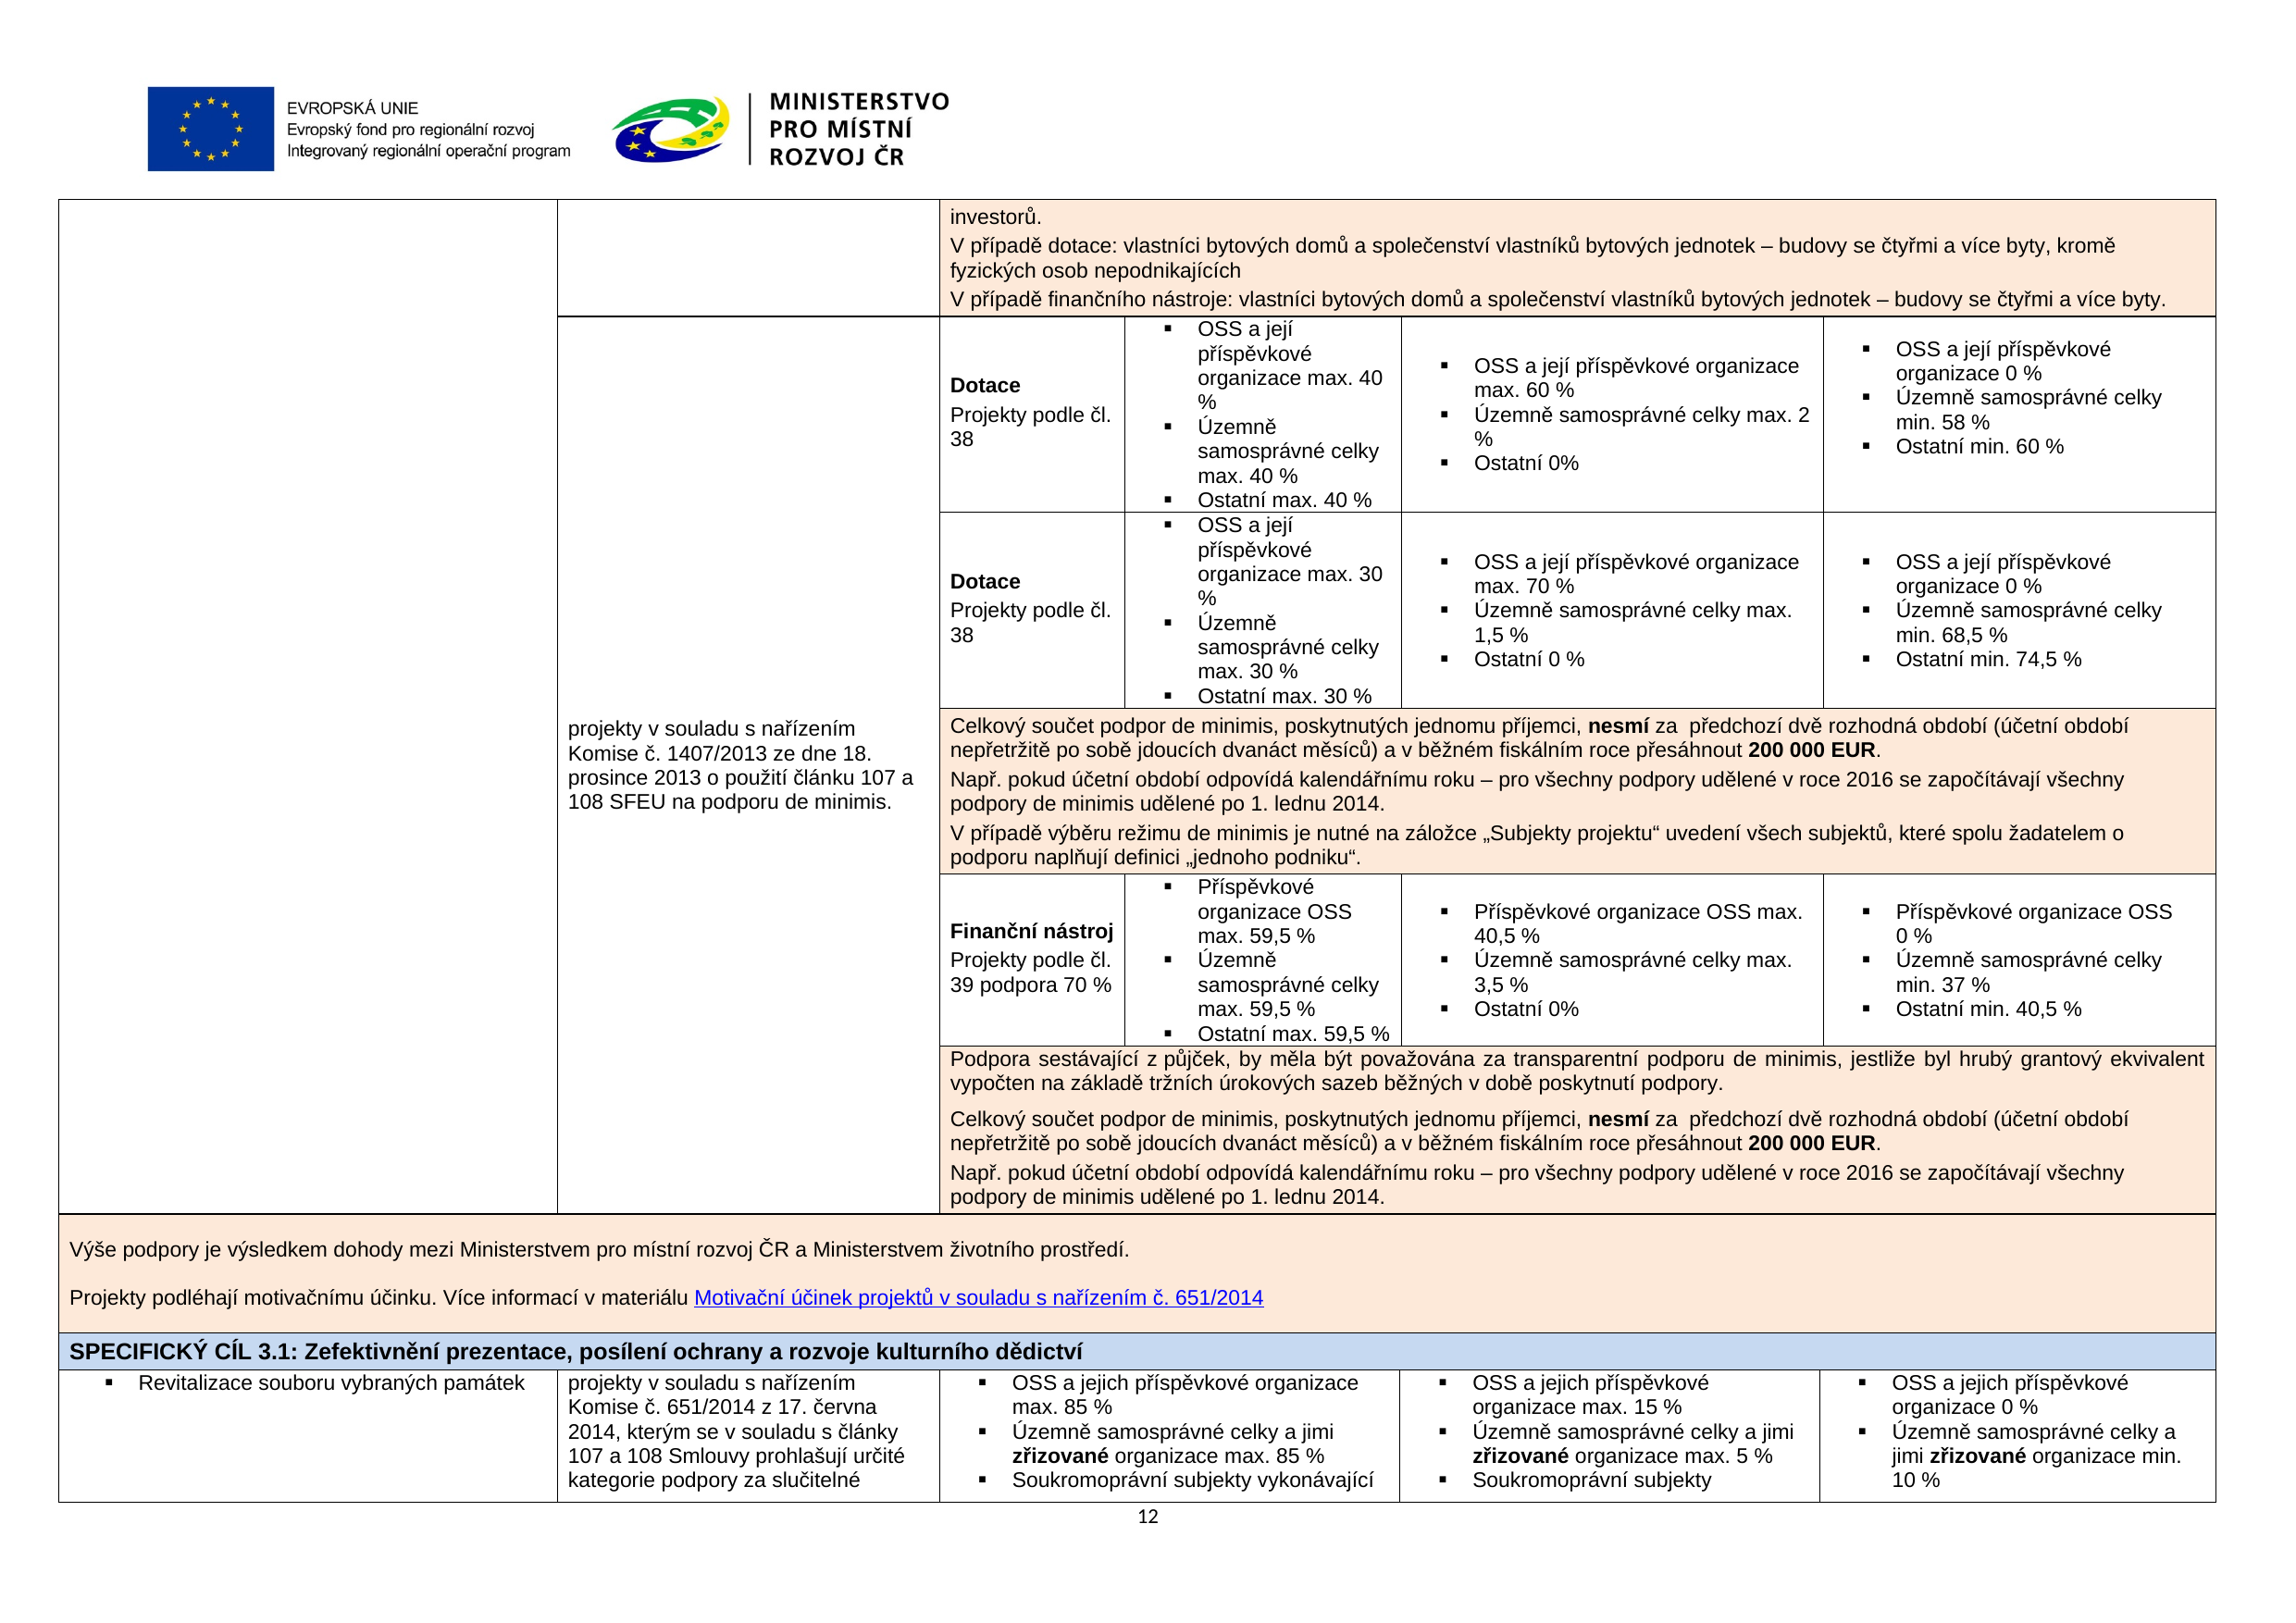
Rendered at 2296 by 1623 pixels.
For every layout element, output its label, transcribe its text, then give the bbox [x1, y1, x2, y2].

table_cell Finanční nástroj Projekty podle čl. 39 podpora 70 % [940, 874, 1124, 1046]
table_cell Příspěvkové organizace OSS max. 59,5 % Územně samosprávné celky max. 59,5 % Ostatní max. 59,5 % [1125, 874, 1401, 1046]
picture [119, 57, 976, 199]
table_cell OSS a její příspěvkové organizace 0 % Územně samosprávné celky min. 58 % Ostatní min. 60 % [1824, 317, 2215, 512]
table_cell OSS a její příspěvkové organizace 0 % Územně samosprávné celky min. 68,5 % Ostatní min. 74,5 % [1824, 513, 2215, 708]
table_cell OSS a její příspěvkové organizace max. 70 % Územně samosprávné celky max. 1,5 % Ostatní 0 % [1402, 513, 1823, 708]
table_cell Dotace Projekty podle čl. 38 [940, 513, 1124, 708]
table_cell Příspěvkové organizace OSS 0 % Územně samosprávné celky min. 37 % Ostatní min. 40,5 % [1824, 874, 2215, 1046]
table_cell Celkový součet podpor de minimis, poskytnutých jednomu příjemci, nesmí za předchozí dvě rozhodná období (účetní období nepřetržitě po sobě jdoucích dvanáct měsíců) a v běžném fiskálním roce přesáhnout 200 000 EUR. Např. pokud účetní období odpovídá kalendářnímu roku – pro všechny podpory udělené v roce 2016 se započítávají všechny podpory de minimis udělené po 1. lednu 2014. V případě výběru režimu de minimis je nutné na záložce „Subjekty projektu“ uvedení všech subjektů, které spolu žadatelem o podporu naplňují definici „jednoho podniku“. [940, 709, 2215, 873]
table_cell Výše podpory je výsledkem dohody mezi Ministerstvem pro místní rozvoj ČR a Ministerstvem životního prostředí. Projekty podléhají motivačnímu účinku. Více informací v materiálu Motivační účinek projektů v souladu s nařízením č. 651/2014 [59, 1215, 2215, 1332]
table_cell SPECIFICKÝ CÍL 3.1: Zefektivnění prezentace, posílení ochrany a rozvoje kulturního dědictví [59, 1333, 2215, 1369]
table_cell OSS a její příspěvkové organizace max. 30 % Územně samosprávné celky max. 30 % Ostatní max. 30 % [1125, 513, 1401, 708]
table_cell OSS a její příspěvkové organizace max. 40 % Územně samosprávné celky max. 40 % Ostatní max. 40 % [1125, 317, 1401, 512]
table_cell projekty v souladu s nařízením Komise č. 1407/2013 ze dne 18. prosince 2013 o použití článku 107 a 108 SFEU na podporu de minimis. [558, 317, 939, 1213]
table_cell Příspěvkové organizace OSS max. 40,5 % Územně samosprávné celky max. 3,5 % Ostatní 0% [1402, 874, 1823, 1046]
table_cell Podpora sestávající z půjček, by měla být považována za transparentní podporu de minimis, jestliže byl hrubý grantový ekvivalent vypočten na základě tržních úrokových sazeb běžných v době poskytnutí podpory. Celkový součet podpor de minimis, poskytnutých jednomu příjemci, nesmí za předchozí dvě rozhodná období (účetní období nepřetržitě po sobě jdoucích dvanáct měsíců) a v běžném fiskálním roce přesáhnout 200 000 EUR. Např. pokud účetní období odpovídá kalendářnímu roku – pro všechny podpory udělené v roce 2016 se započítávají všechny podpory de minimis udělené po 1. lednu 2014. [940, 1047, 2215, 1213]
table_cell OSS a její příspěvkové organizace max. 60 % Územně samosprávné celky max. 2 % Ostatní 0% [1402, 317, 1823, 512]
table_cell Dotace Projekty podle čl. 38 [940, 317, 1124, 512]
table_cell Revitalizace souboru vybraných památek [59, 1370, 557, 1502]
